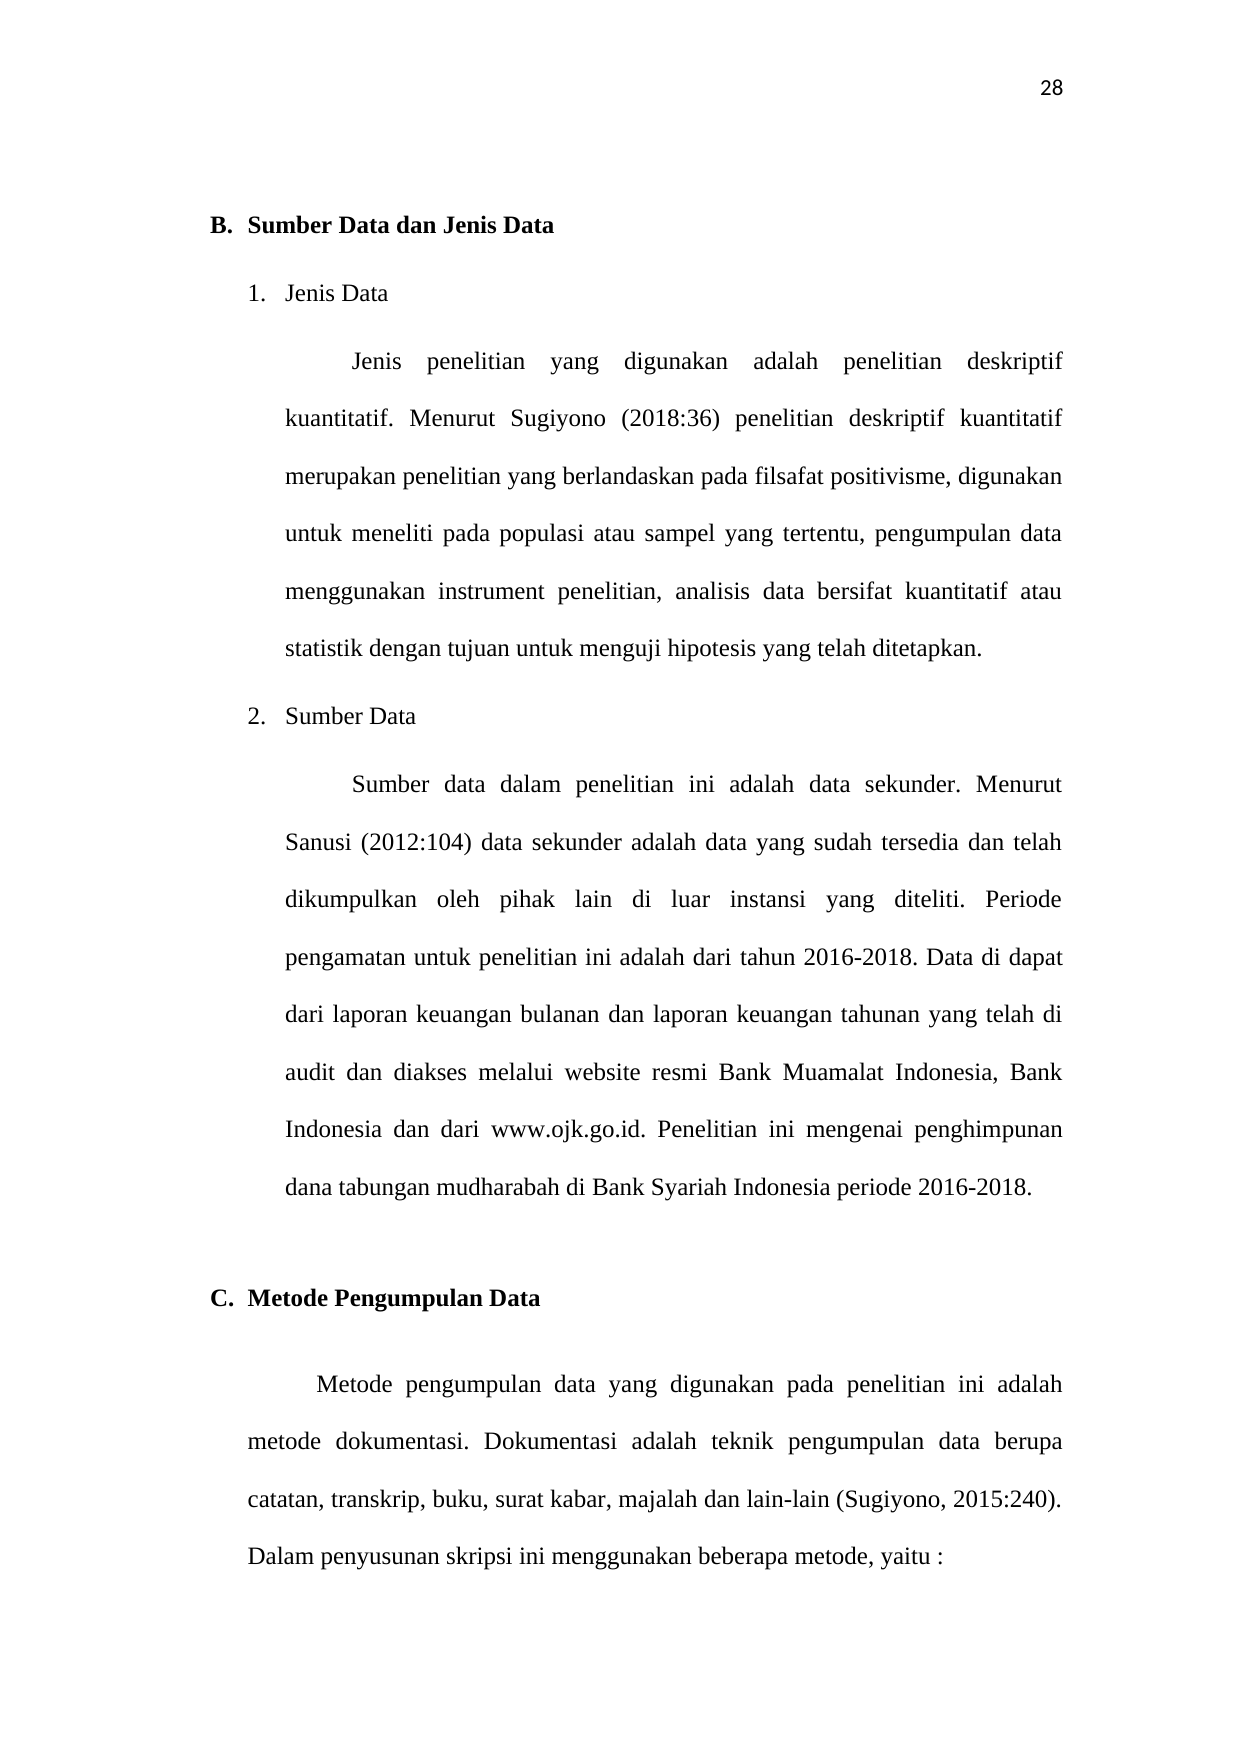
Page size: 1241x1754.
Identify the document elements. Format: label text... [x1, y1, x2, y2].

text Metode pengumpulan data yang digunakan pada penelitian ini adalah metode dokumentasi. Dokumentasi adalah teknik pengumpulan data berupa catatan, transkrip, buku, surat kabar, majalah dan lain-lain (Sugiyono, 2015:240). Dalam penyusunan skripsi ini menggunakan beberapa metode, yaitu : [247, 1369, 1063, 1570]
text Jenis penelitian yang digunakan adalah penelitian deskriptif kuantitatif. Menurut Sugiyono (2018:36) penelitian deskriptif kuantitatif merupakan penelitian yang berlandaskan pada filsafat positivisme, digunakan untuk meneliti pada populasi atau sampel yang tertentu, pengumpulan data menggunakan instrument penelitian, analisis data bersifat kuantitatif atau statistik dengan tujuan untuk menguji hipotesis yang telah ditetapkan. [285, 346, 1063, 662]
list Metode Pengumpulan Data [210, 1283, 1063, 1311]
list Jenis Data [247, 278, 1063, 307]
list Sumber Data dan Jenis Data [210, 210, 1063, 239]
list Sumber Data [247, 701, 1063, 730]
text Sumber data dalam penelitian ini adalah data sekunder. Menurut Sanusi (2012:104) data sekunder adalah data yang sudah tersedia dan telah dikumpulkan oleh pihak lain di luar instansi yang diteliti. Periode pengamatan untuk penelitian ini adalah dari tahun 2016-2018. Data di dapat dari laporan keuangan bulanan dan laporan keuangan tahunan yang telah di audit dan diakses melalui website resmi Bank Muamalat Indonesia, Bank Indonesia dan dari www.ojk.go.id. Penelitian ini mengenai penghimpunan dana tabungan mudharabah di Bank Syariah Indonesia periode 2016-2018. [285, 769, 1063, 1200]
